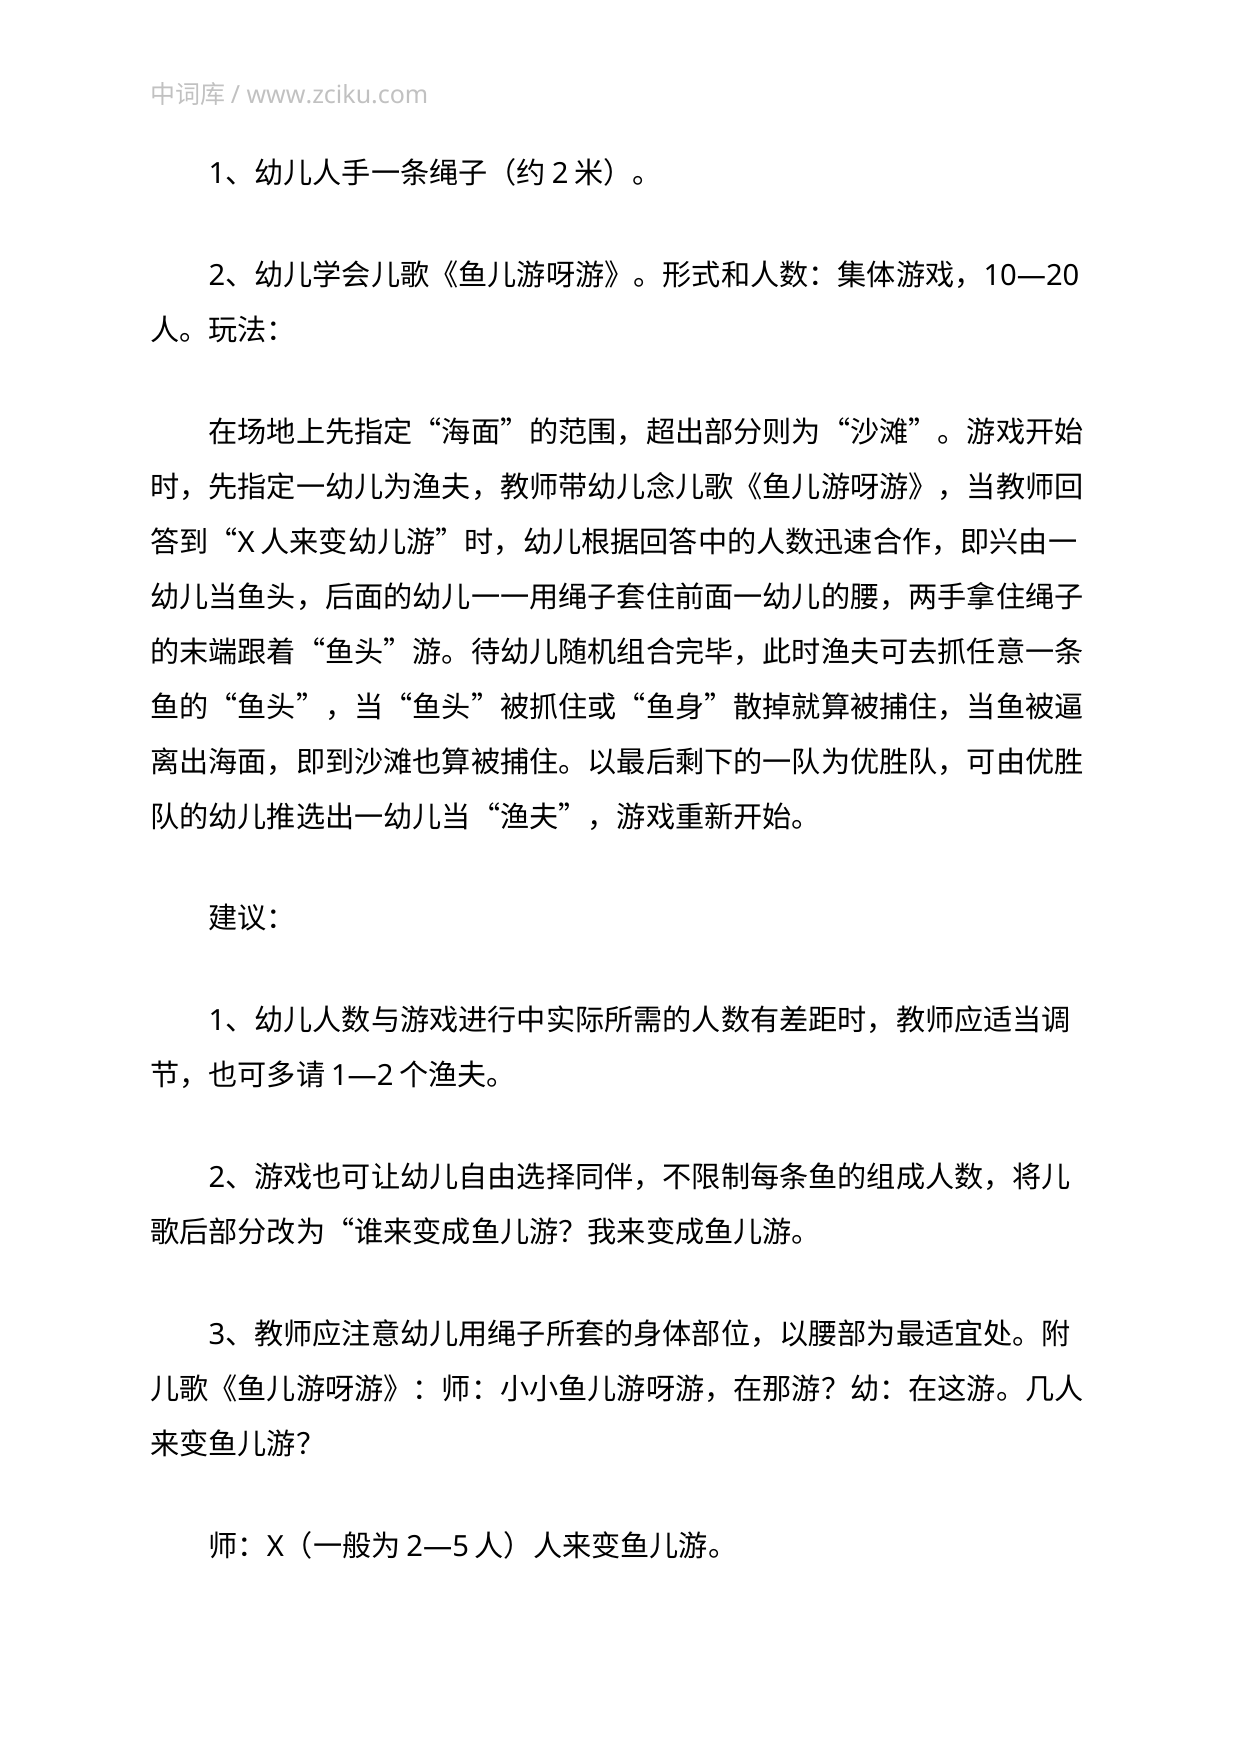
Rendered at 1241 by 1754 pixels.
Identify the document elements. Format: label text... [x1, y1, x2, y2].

text 3、教师应注意幼儿用绳子所套的身体部位，以腰部为最适宜处。附儿歌《鱼儿游呀游》：师：小小鱼儿游呀游，在那游？幼：在这游。几人来变鱼儿游？ [150, 1310, 1090, 1463]
text 2、幼儿学会儿歌《鱼儿游呀游》。形式和人数：集体游戏，10—20人。玩法： [150, 252, 1090, 349]
text 1、幼儿人手一条绳子（约2米）。 [150, 150, 1090, 192]
text 师：X（一般为2—5人）人来变鱼儿游。 [150, 1522, 1090, 1564]
text 2、游戏也可让幼儿自由选择同伴，不限制每条鱼的组成人数，将儿歌后部分改为“谁来变成鱼儿游？我来变成鱼儿游。 [150, 1154, 1090, 1251]
text 在场地上先指定“海面”的范围，超出部分则为“沙滩”。游戏开始时，先指定一幼儿为渔夫，教师带幼儿念儿歌《鱼儿游呀游》，当教师回答到“X人来变幼儿游”时，幼儿根据回答中的人数迅速合作，即兴由一幼儿当鱼头，后面的幼儿一一用绳子套住前面一幼儿的腰，两手拿住绳子的末端跟着“鱼头”游。待幼儿随机组合完毕，此时渔夫可去抓任意一条鱼的“鱼头”，当“鱼头”被抓住或“鱼身”散掉就算被捕住，当鱼被逼离出海面，即到沙滩也算被捕住。以最后剩下的一队为优胜队，可由优胜队的幼儿推选出一幼儿当“渔夫”，游戏重新开始。 [150, 409, 1090, 835]
text 建议： [150, 895, 1090, 937]
text 1、幼儿人数与游戏进行中实际所需的人数有差距时，教师应适当调节，也可多请1—2个渔夫。 [150, 997, 1090, 1094]
